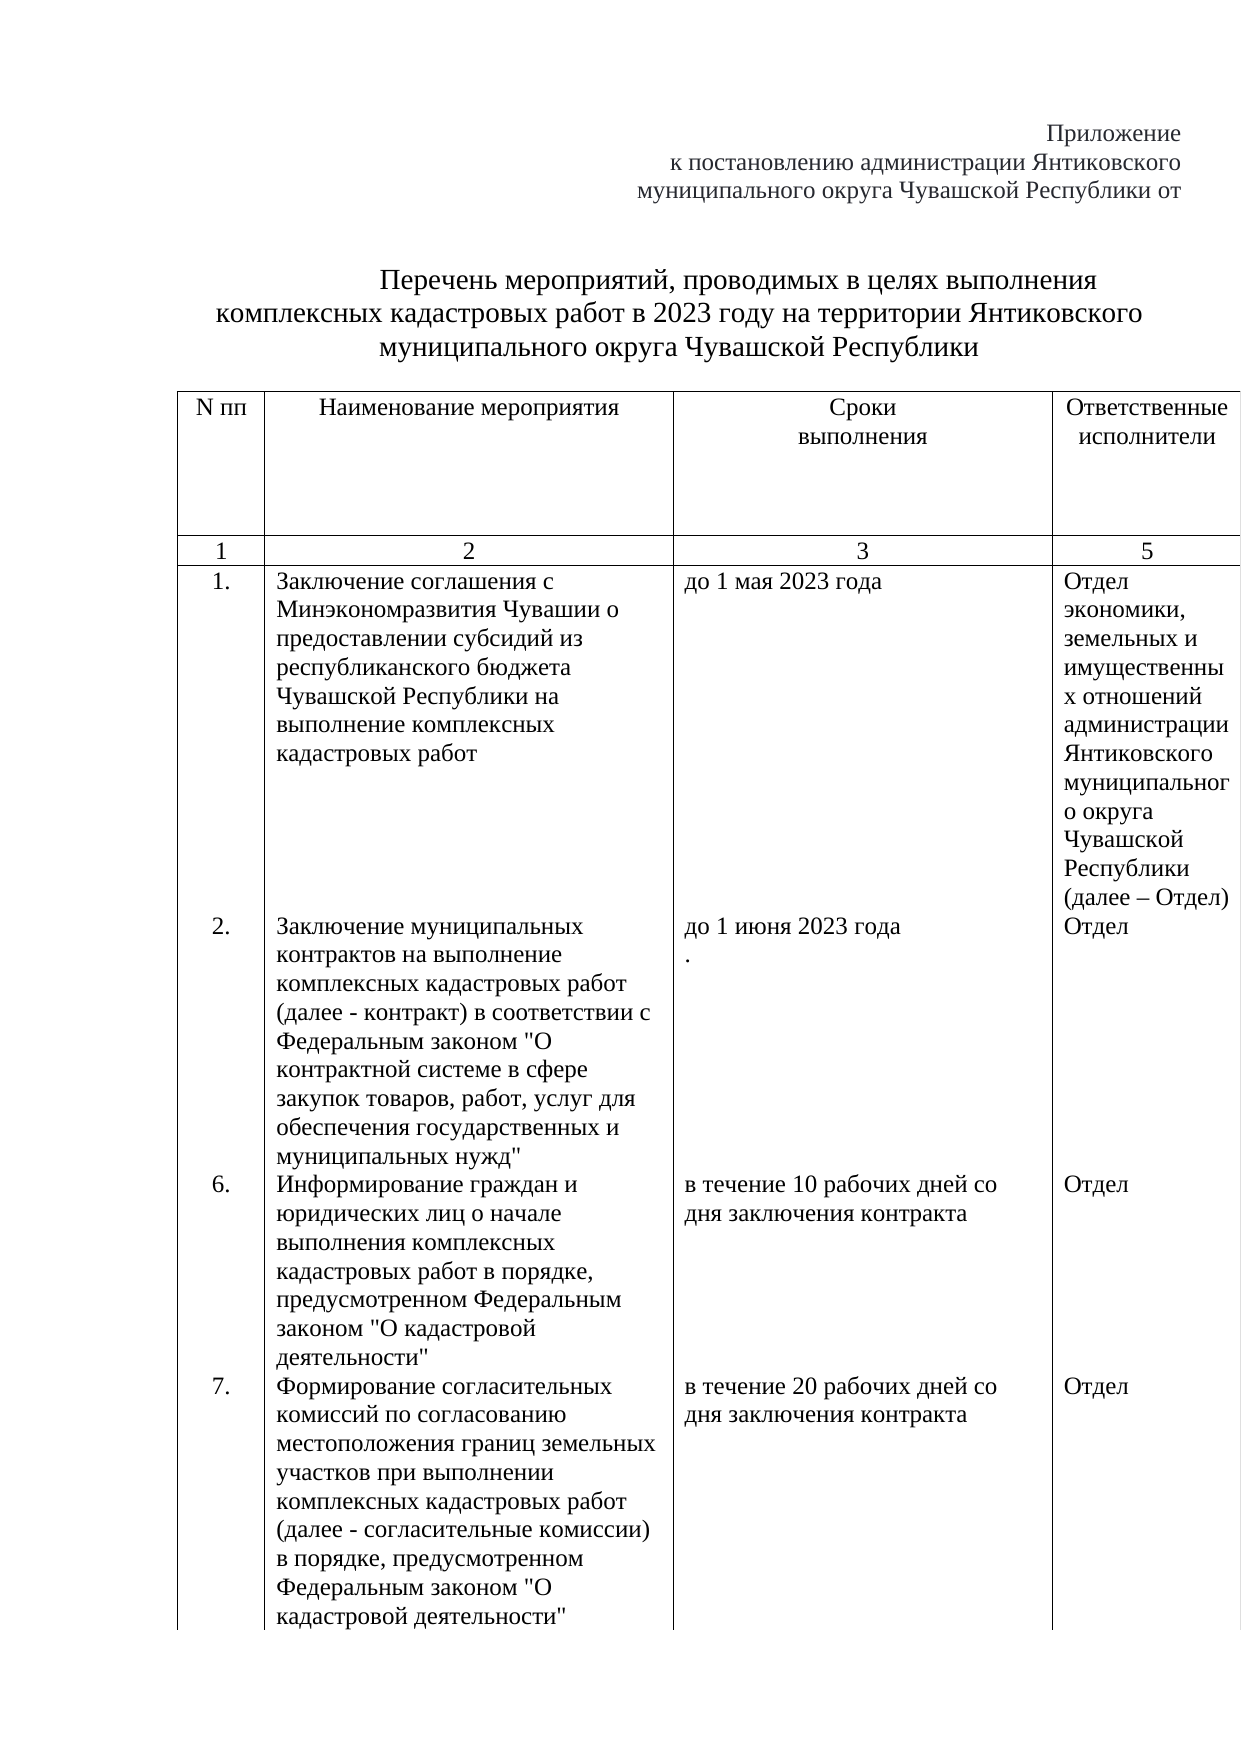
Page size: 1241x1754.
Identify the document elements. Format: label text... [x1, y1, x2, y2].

table_cell Отдел [1053, 1170, 1240, 1371]
table_cell 3 [674, 536, 1052, 565]
table_cell 7. [178, 1371, 264, 1629]
table_cell 1. [178, 566, 264, 911]
table_cell в течение 20 рабочих дней со дня заключения контракта [674, 1371, 1052, 1629]
table_cell Формирование согласительных комиссий по согласованию местоположения границ земельных участков при выполнении комплексных кадастровых работ (далее - согласительные комиссии) в порядке, предусмотренном Федеральным законом "О кадастровой деятельности" [265, 1371, 673, 1629]
table_cell Заключение муниципальных контрактов на выполнение комплексных кадастровых работ (далее - контракт) в соответствии с Федеральным законом "О контрактной системе в сфере закупок товаров, работ, услуг для обеспечения государственных и муниципальных нужд" [265, 911, 673, 1169]
table_cell в течение 10 рабочих дней со дня заключения контракта [674, 1170, 1052, 1371]
table_cell Отдел [1053, 911, 1240, 1169]
table_cell Заключение соглашения с Минэкономразвития Чувашии о предоставлении субсидий из республиканского бюджета Чувашской Республики на выполнение комплексных кадастровых работ [265, 566, 673, 911]
table_cell 6. [178, 1170, 264, 1371]
table_cell до 1 мая 2023 года [674, 566, 1052, 911]
table_cell 1 [178, 536, 264, 565]
table_header Наименование мероприятия [265, 392, 673, 535]
text муниципального округа Чувашской Республики от [177, 176, 1181, 204]
table_cell 2 [265, 536, 673, 565]
table_cell Отдел [1053, 1371, 1240, 1629]
table_cell 2. [178, 911, 264, 1169]
table_cell до 1 июня 2023 года . [674, 911, 1052, 1169]
text Приложение к постановлению администрации Янтиковского [177, 118, 1181, 176]
table_header N пп [178, 392, 264, 535]
table_header Сроки выполнения [674, 392, 1052, 535]
table_cell Информирование граждан и юридических лиц о начале выполнения комплексных кадастровых работ в порядке, предусмотренном Федеральным законом "О кадастровой деятельности" [265, 1170, 673, 1371]
table_header Ответственные исполнители [1053, 392, 1240, 535]
table_cell Отдел экономики, земельных и имущественных отношений администрации Янтиковского муниципального округа Чувашской Республики (далее – Отдел) [1053, 566, 1240, 911]
text Перечень мероприятий, проводимых в целях выполнения комплексных кадастровых работ в 2023 году на территории Янтиковского муниципального округа Чувашской Республики [177, 262, 1181, 362]
table_cell 5 [1053, 536, 1240, 565]
